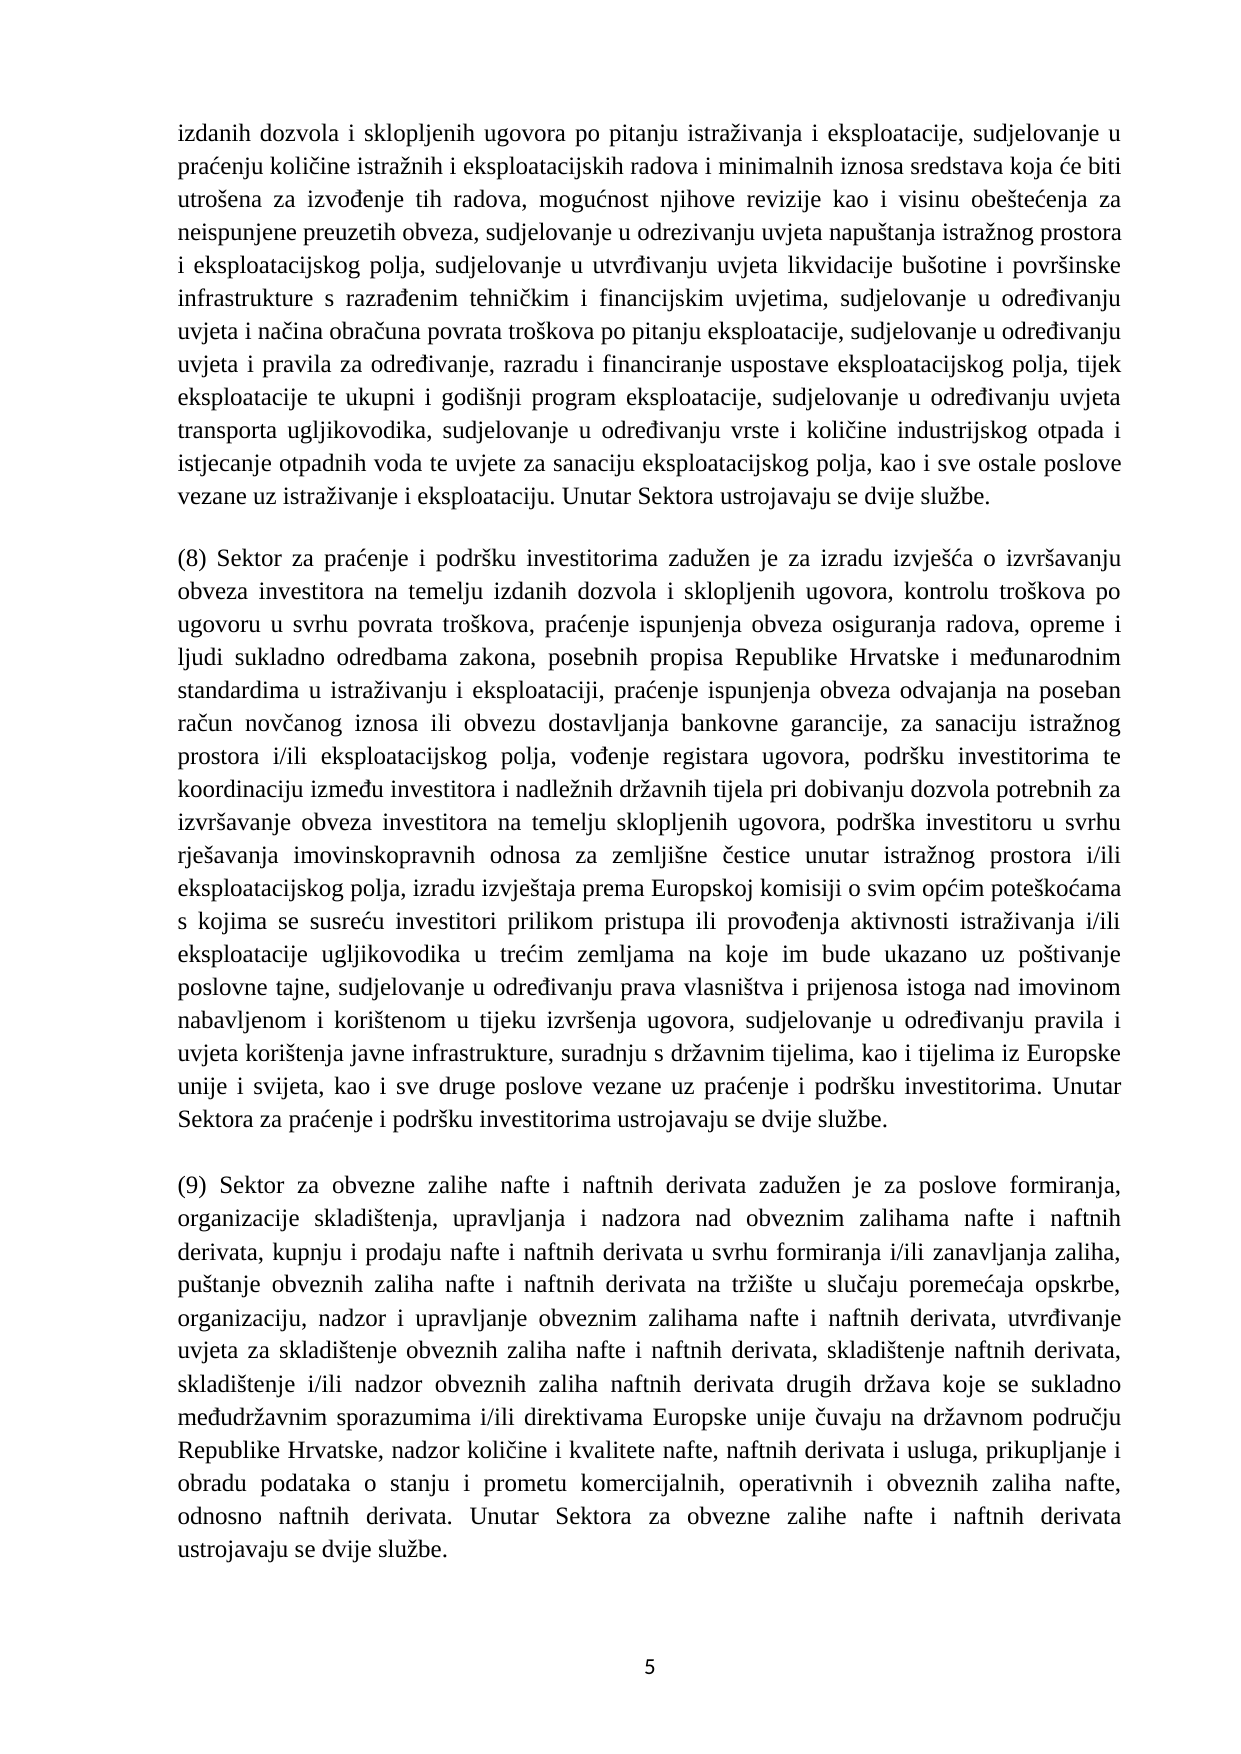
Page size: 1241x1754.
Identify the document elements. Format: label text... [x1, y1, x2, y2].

text (9) Sektor za obvezne zalihe nafte i naftnih derivata zadužen je za poslove formiranja, organizacije skladištenja, upravljanja i nadzora nad obveznim zalihama nafte i naftnih derivata, kupnju i prodaju nafte i naftnih derivata u svrhu formiranja i/ili zanavljanja zaliha, puštanje obveznih zaliha nafte i naftnih derivata na tržište u slučaju poremećaja opskrbe, organizaciju, nadzor i upravljanje obveznim zalihama nafte i naftnih derivata, utvrđivanje uvjeta za skladištenje obveznih zaliha nafte i naftnih derivata, skladištenje naftnih derivata, skladištenje i/ili nadzor obveznih zaliha naftnih derivata drugih država koje se sukladno međudržavnim sporazumima i/ili direktivama Europske unije čuvaju na državnom području Republike Hrvatske, nadzor količine i kvalitete nafte, naftnih derivata i usluga, prikupljanje i obradu podataka o stanju i prometu komercijalnih, operativnih i obveznih zaliha nafte, odnosno naftnih derivata. Unutar Sektora za obvezne zalihe nafte i naftnih derivata ustrojavaju se dvije službe. [177, 1171, 1122, 1562]
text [177, 118, 1122, 510]
text (8) Sektor za praćenje i podršku investitorima zadužen je za izradu izvješća o izvršavanju obveza investitora na temelju izdanih dozvola i sklopljenih ugovora, kontrolu troškova po ugovoru u svrhu povrata troškova, praćenje ispunjenja obveza osiguranja radova, opreme i ljudi sukladno odredbama zakona, posebnih propisa Republike Hrvatske i međunarodnim standardima u istraživanju i eksploataciji, praćenje ispunjenja obveza odvajanja na poseban račun novčanog iznosa ili obvezu dostavljanja bankovne garancije, za sanaciju istražnog prostora i/ili eksploatacijskog polja, vođenje registara ugovora, podršku investitorima te koordinaciju između investitora i nadležnih državnih tijela pri dobivanju dozvola potrebnih za izvršavanje obveza investitora na temelju sklopljenih ugovora, podrška investitoru u svrhu rješavanja imovinskopravnih odnosa za zemljišne čestice unutar istražnog prostora i/ili eksploatacijskog polja, izradu izvještaja prema Europskoj komisiji o svim općim poteškoćama s kojima se susreću investitori prilikom pristupa ili provođenja aktivnosti istraživanja i/ili eksploatacije ugljikovodika u trećim zemljama na koje im bude ukazano uz poštivanje poslovne tajne, sudjelovanje u određivanju prava vlasništva i prijenosa istoga nad imovinom nabavljenom i korištenom u tijeku izvršenja ugovora, sudjelovanje u određivanju pravila i uvjeta korištenja javne infrastrukture, suradnju s državnim tijelima, kao i tijelima iz Europske unije i svijeta, kao i sve druge poslove vezane uz praćenje i podršku investitorima. Unutar Sektora za praćenje i podršku investitorima ustrojavaju se dvije službe. [177, 543, 1122, 1133]
